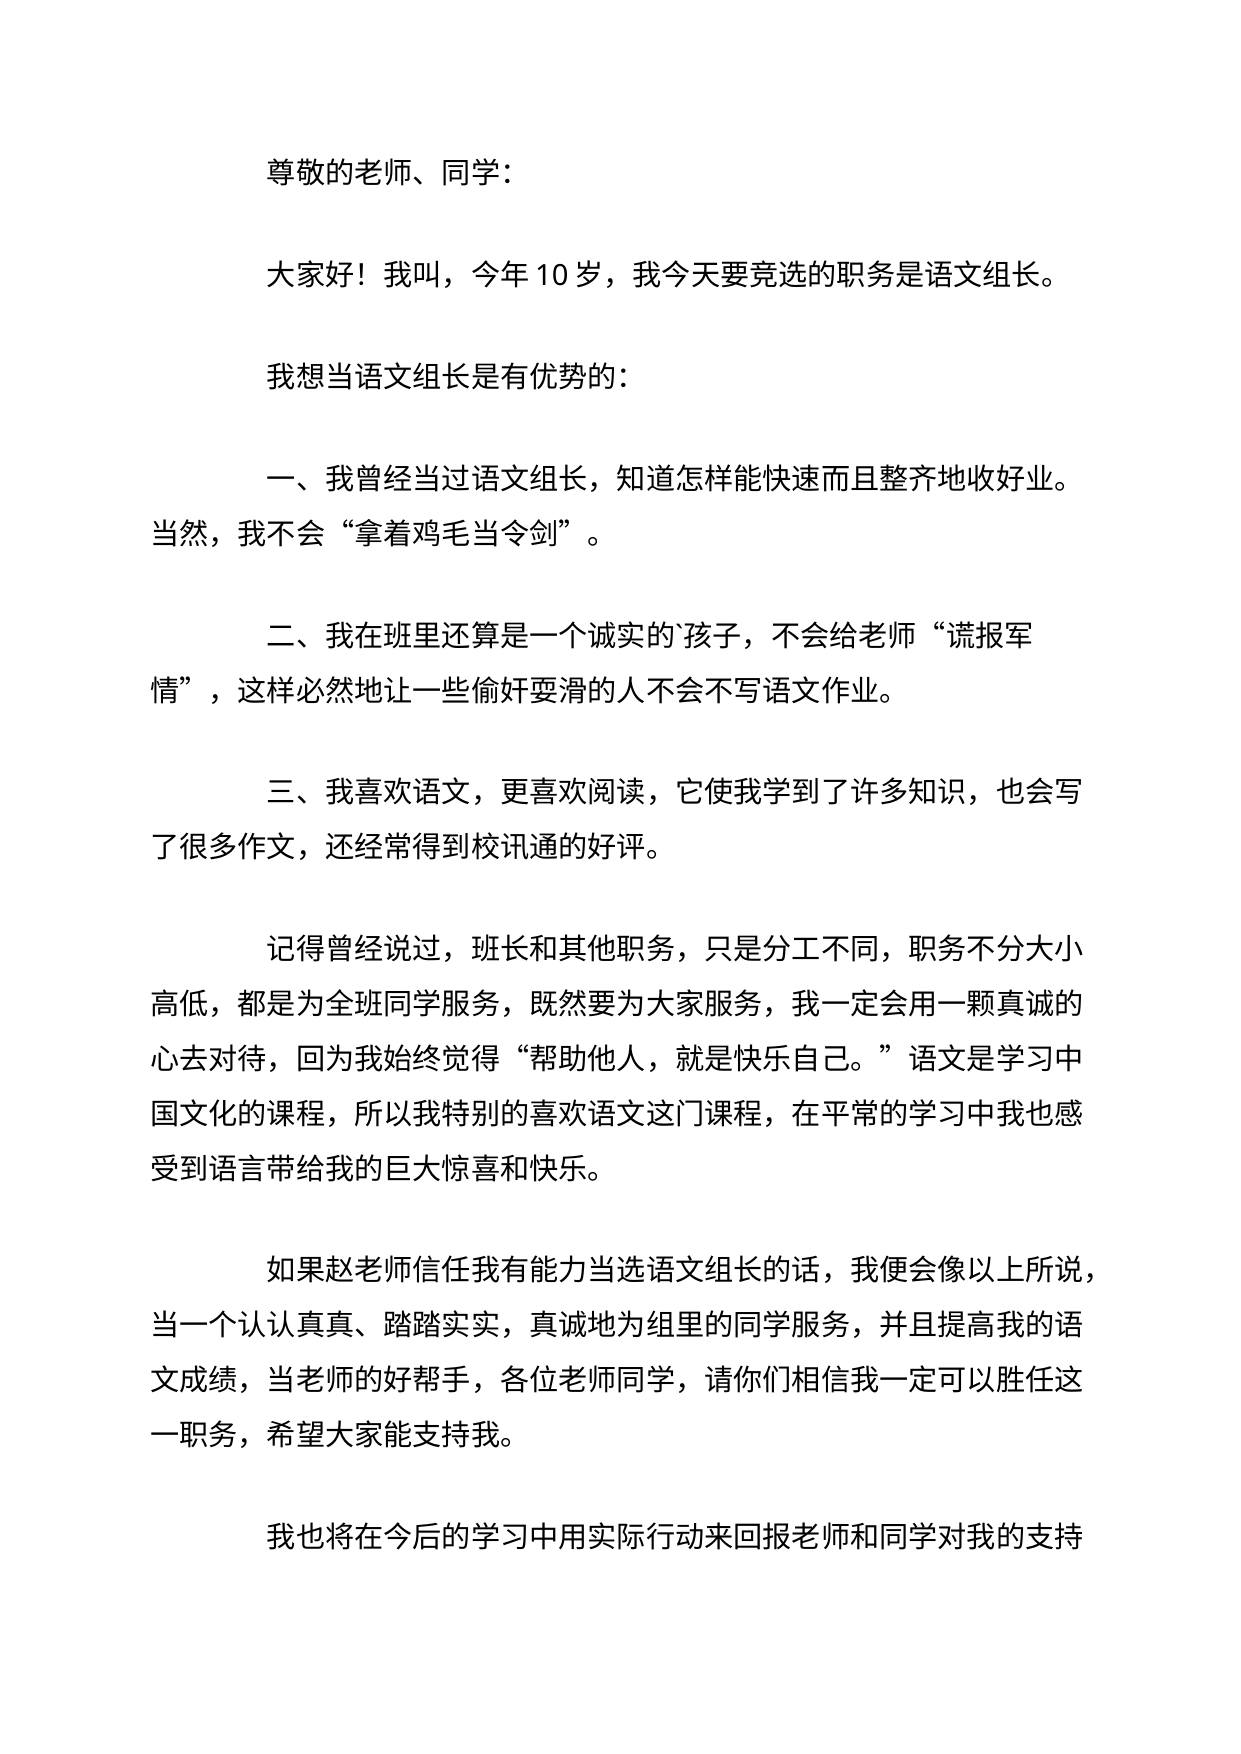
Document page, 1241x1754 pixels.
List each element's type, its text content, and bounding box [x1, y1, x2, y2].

text 尊敬的老师、同学： [150, 150, 1090, 192]
text 一、我曾经当过语文组长，知道怎样能快速而且整齐地收好业。当然，我不会“拿着鸡毛当令剑”。 [150, 456, 1090, 553]
text 我想当语文组长是有优势的： [150, 354, 1090, 396]
text 大家好！我叫，今年10岁，我今天要竞选的职务是语文组长。 [150, 252, 1090, 294]
text 如果赵老师信任我有能力当选语文组长的话，我便会像以上所说，当一个认认真真、踏踏实实，真诚地为组里的同学服务，并且提高我的语文成绩，当老师的好帮手，各位老师同学，请你们相信我一定可以胜任这一职务，希望大家能支持我。 [150, 1247, 1090, 1454]
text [150, 1513, 1090, 1556]
text 记得曾经说过，班长和其他职务，只是分工不同，职务不分大小高低，都是为全班同学服务，既然要为大家服务，我一定会用一颗真诚的心去对待，回为我始终觉得“帮助他人，就是快乐自己。”语文是学习中国文化的课程，所以我特别的喜欢语文这门课程，在平常的学习中我也感受到语言带给我的巨大惊喜和快乐。 [150, 926, 1090, 1187]
text 二、我在班里还算是一个诚实的`孩子，不会给老师“谎报军情”，这样必然地让一些偷奸耍滑的人不会不写语文作业。 [150, 612, 1090, 709]
text 三、我喜欢语文，更喜欢阅读，它使我学到了许多知识，也会写了很多作文，还经常得到校讯通的好评。 [150, 769, 1090, 866]
